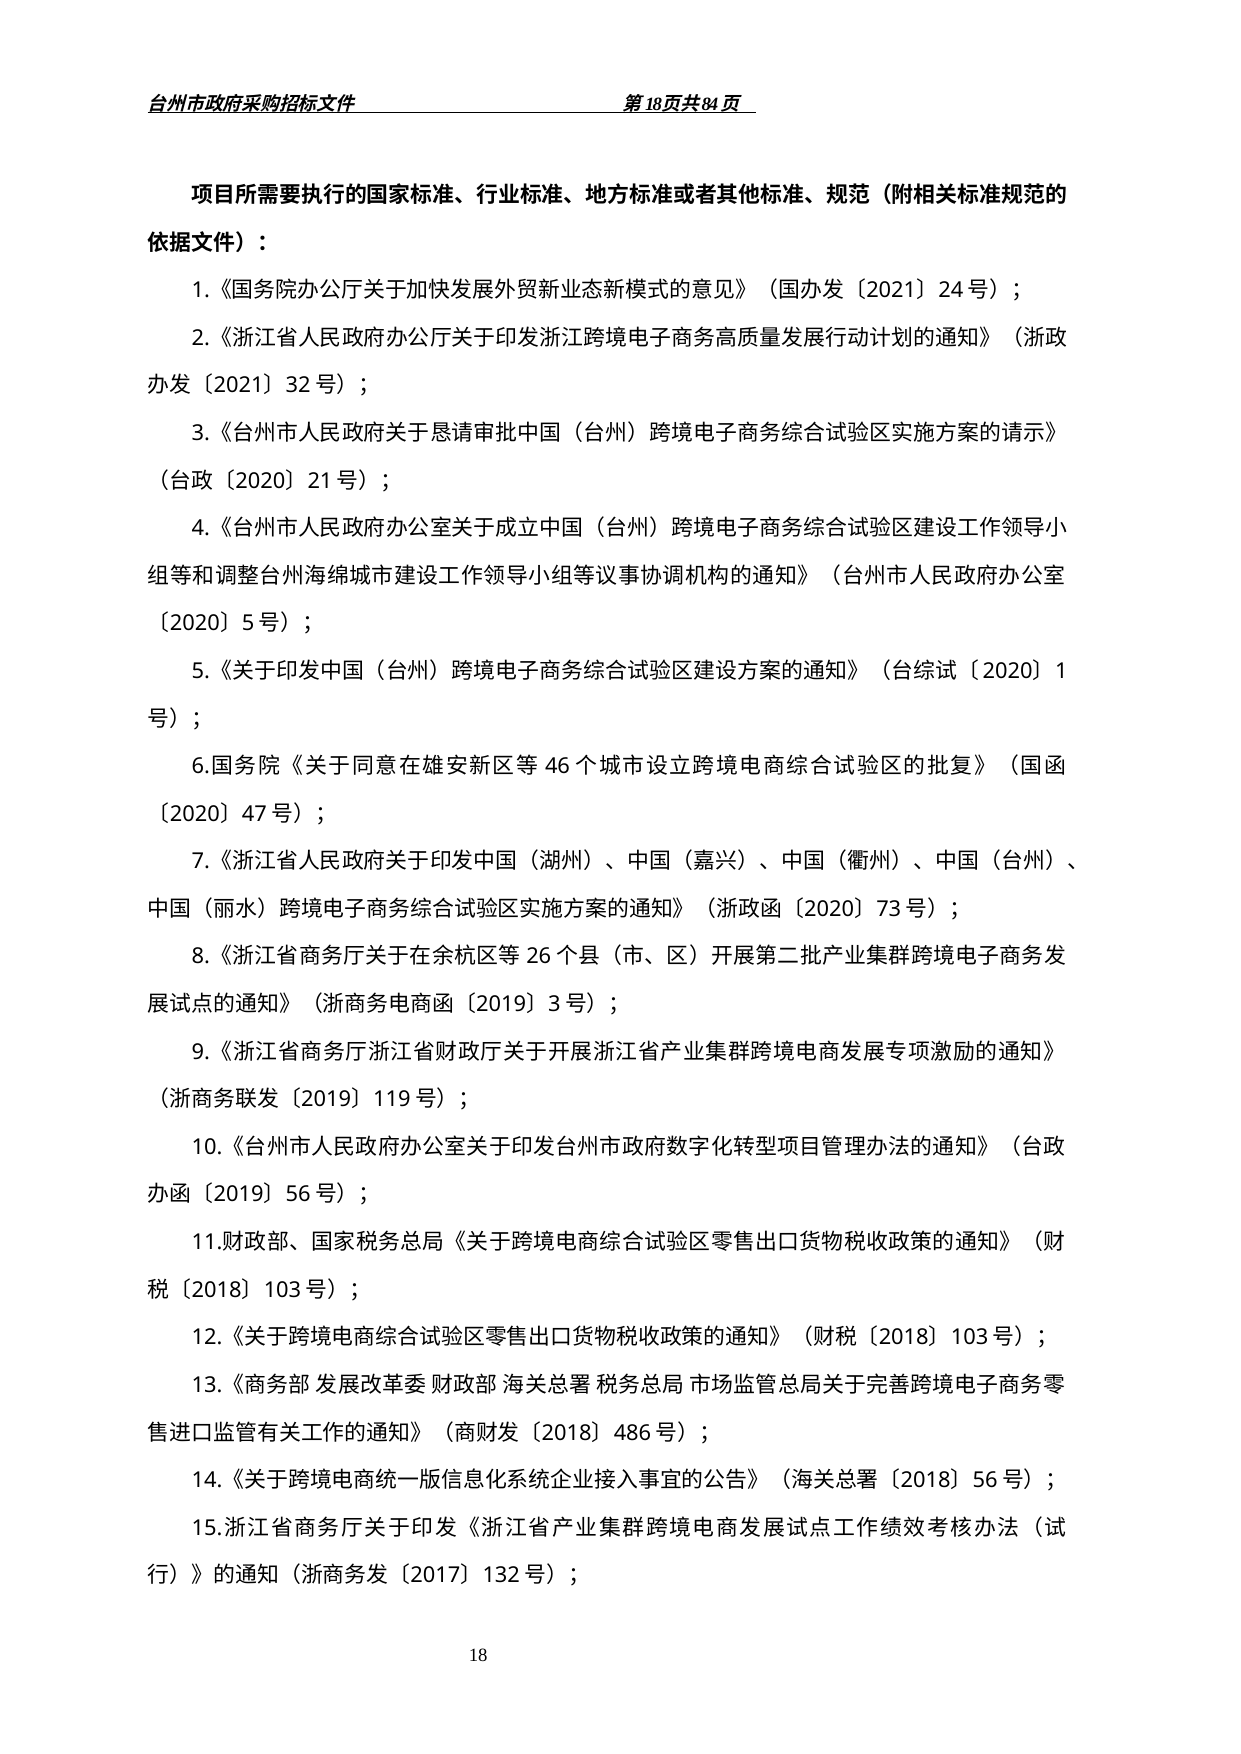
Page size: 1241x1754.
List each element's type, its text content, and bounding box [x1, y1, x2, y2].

subtitle 3.《台州市人民政府关于恳请审批中国（台州）跨境电子商务综合试验区实施方案的请示》（台政〔2020〕21号）； [148, 415, 1067, 494]
subtitle 5.《关于印发中国（台州）跨境电子商务综合试验区建设方案的通知》（台综试〔2020〕1号）； [148, 653, 1067, 732]
subtitle 项目所需要执行的国家标准、行业标准、地方标准或者其他标准、规范（附相关标准规范的依据文件）： [148, 177, 1067, 256]
subtitle 2.《浙江省人民政府办公厅关于印发浙江跨境电子商务高质量发展行动计划的通知》（浙政办发〔2021〕32号）； [148, 320, 1067, 399]
subtitle 1.《国务院办公厅关于加快发展外贸新业态新模式的意见》（国办发〔2021〕24号）； [148, 272, 1067, 304]
subtitle 9.《浙江省商务厅浙江省财政厅关于开展浙江省产业集群跨境电商发展专项激励的通知》（浙商务联发〔2019〕119号）； [148, 1034, 1067, 1113]
subtitle 7.《浙江省人民政府关于印发中国（湖州）、中国（嘉兴）、中国（衢州）、中国（台州）、中国（丽水）跨境电子商务综合试验区实施方案的通知》（浙政函〔2020〕73号）； [148, 843, 1067, 923]
subtitle 15.浙江省商务厅关于印发《浙江省产业集群跨境电商发展试点工作绩效考核办法（试行）》的通知（浙商务发〔2017〕132号）； [148, 1510, 1067, 1589]
subtitle 6.国务院《关于同意在雄安新区等46个城市设立跨境电商综合试验区的批复》（国函〔2020〕47号）； [148, 748, 1067, 827]
subtitle 8.《浙江省商务厅关于在余杭区等26个县（市、区）开展第二批产业集群跨境电子商务发展试点的通知》（浙商务电商函〔2019〕3号）； [148, 938, 1067, 1018]
subtitle 4.《台州市人民政府办公室关于成立中国（台州）跨境电子商务综合试验区建设工作领导小组等和调整台州海绵城市建设工作领导小组等议事协调机构的通知》（台州市人民政府办公室〔2020〕5号）； [148, 510, 1067, 637]
subtitle 14.《关于跨境电商统一版信息化系统企业接入事宜的公告》（海关总署〔2018〕56号）； [148, 1462, 1067, 1494]
subtitle 10.《台州市人民政府办公室关于印发台州市政府数字化转型项目管理办法的通知》（台政办函〔2019〕56号）； [148, 1129, 1067, 1208]
subtitle 13.《商务部 发展改革委 财政部 海关总署 税务总局 市场监管总局关于完善跨境电子商务零售进口监管有关工作的通知》（商财发〔2018〕486号）； [148, 1367, 1067, 1446]
subtitle 11.财政部、国家税务总局《关于跨境电商综合试验区零售出口货物税收政策的通知》（财税〔2018〕103号）； [148, 1224, 1067, 1303]
subtitle 12.《关于跨境电商综合试验区零售出口货物税收政策的通知》（财税〔2018〕103号）； [148, 1319, 1067, 1351]
